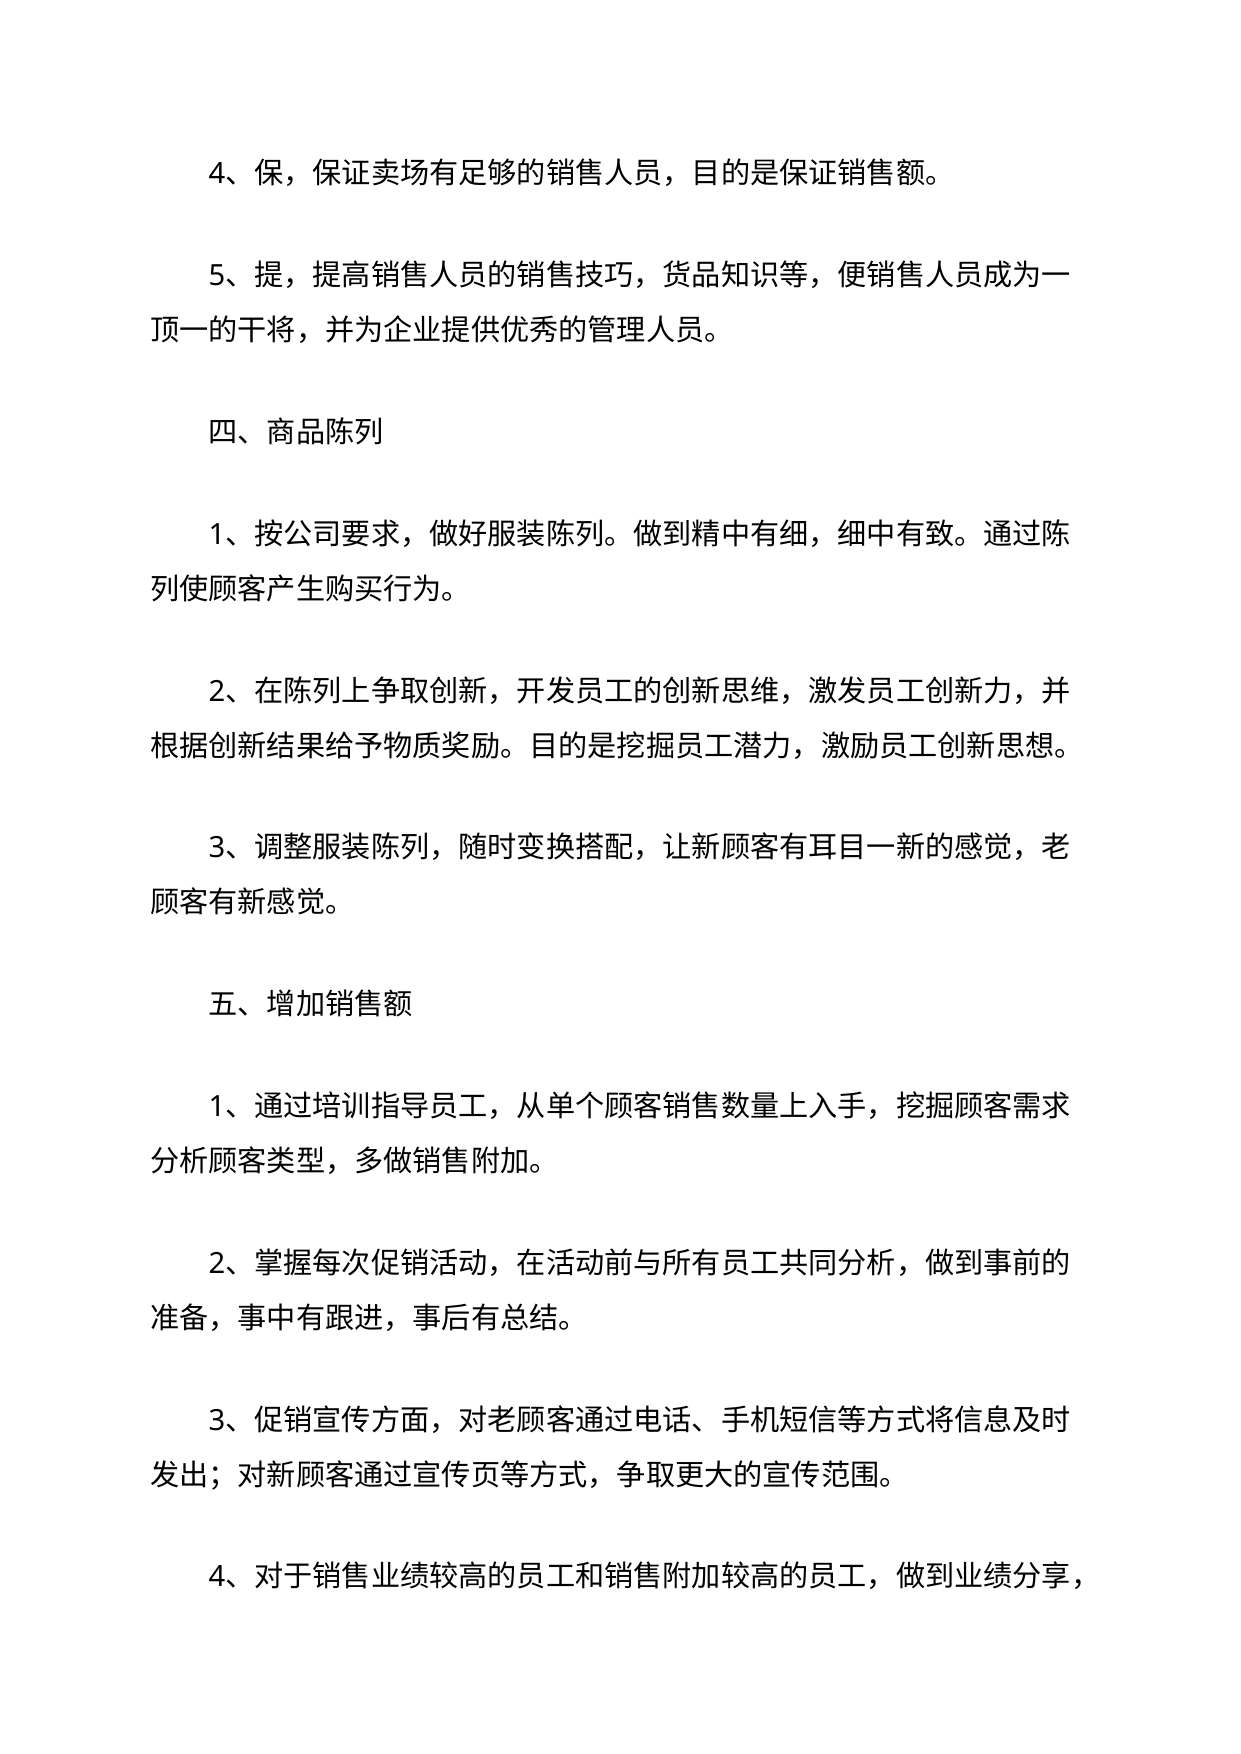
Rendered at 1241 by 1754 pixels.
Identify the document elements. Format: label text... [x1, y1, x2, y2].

text 1、按公司要求，做好服装陈列。做到精中有细，细中有致。通过陈列使顾客产生购买行为。 [150, 511, 1090, 608]
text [150, 1553, 1090, 1595]
text 5、提，提高销售人员的销售技巧，货品知识等，便销售人员成为一顶一的干将，并为企业提供优秀的管理人员。 [150, 252, 1090, 349]
text 2、在陈列上争取创新，开发员工的创新思维，激发员工创新力，并根据创新结果给予物质奖励。目的是挖掘员工潜力，激励员工创新思想。 [150, 667, 1090, 764]
text 2、掌握每次促销活动，在活动前与所有员工共同分析，做到事前的准备，事中有跟进，事后有总结。 [150, 1239, 1090, 1337]
text 四、商品陈列 [150, 409, 1090, 451]
text 4、保，保证卖场有足够的销售人员，目的是保证销售额。 [150, 150, 1090, 192]
text 1、通过培训指导员工，从单个顾客销售数量上入手，挖掘顾客需求分析顾客类型，多做销售附加。 [150, 1083, 1090, 1180]
text 3、调整服装陈列，随时变换搭配，让新顾客有耳目一新的感觉，老顾客有新感觉。 [150, 824, 1090, 921]
text 3、促销宣传方面，对老顾客通过电话、手机短信等方式将信息及时发出；对新顾客通过宣传页等方式，争取更大的宣传范围。 [150, 1396, 1090, 1493]
text 五、增加销售额 [150, 981, 1090, 1023]
